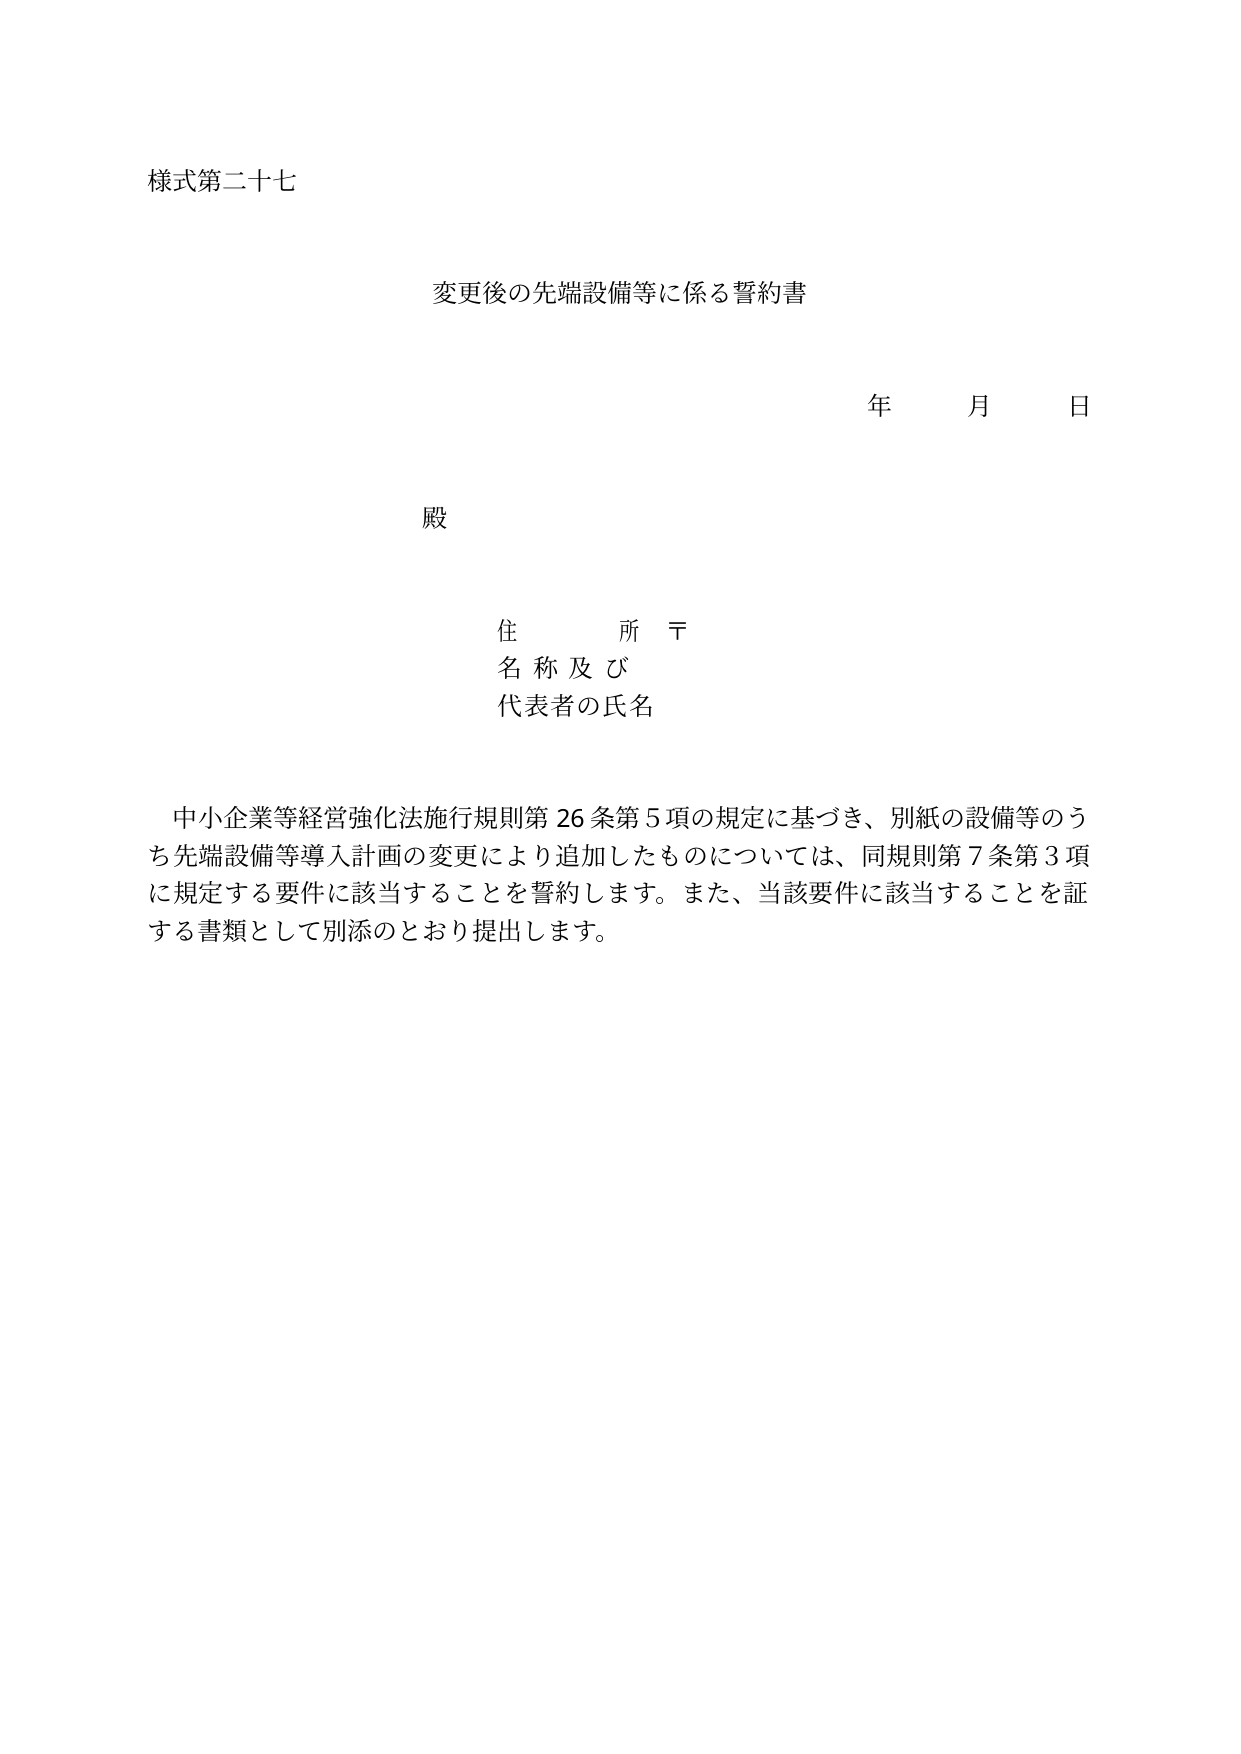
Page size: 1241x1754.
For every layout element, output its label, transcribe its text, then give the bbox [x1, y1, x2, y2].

text 年 月 日 [148, 386, 1092, 423]
text 代表者の氏名 [498, 686, 1092, 723]
text 住 所 〒 [498, 611, 1092, 648]
text 殿 [148, 498, 1092, 536]
text 名称及び [498, 648, 1092, 686]
text 様式第二十七 [148, 161, 1092, 198]
text 変更後の先端設備等に係る誓約書 [148, 273, 1092, 311]
text 中小企業等経営強化法施行規則第26条第５項の規定に基づき、別紙の設備等のうち先端設備等導入計画の変更により追加したものについては、同規則第７条第３項に規定する要件に該当することを誓約します。また、当該要件に該当することを証する書類として別添のとおり提出します。 [148, 798, 1092, 948]
